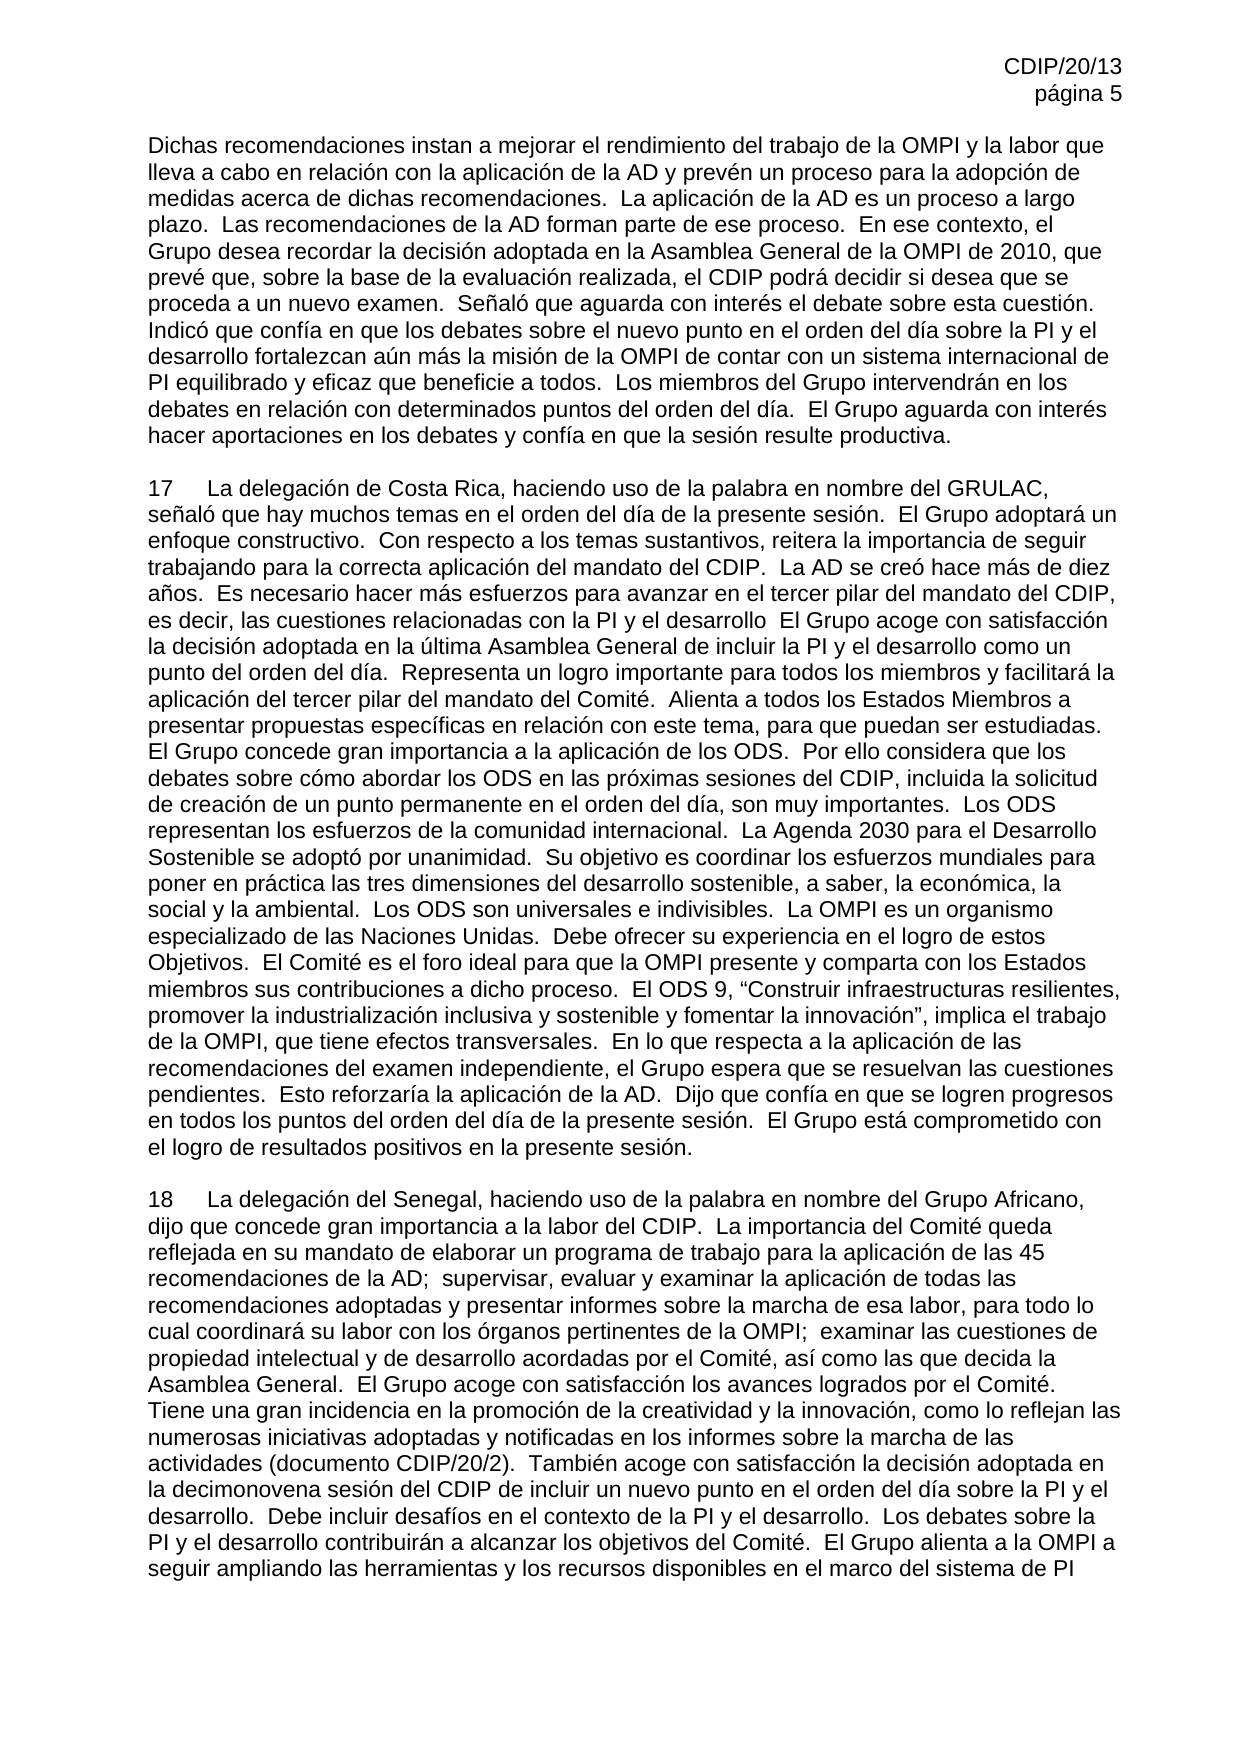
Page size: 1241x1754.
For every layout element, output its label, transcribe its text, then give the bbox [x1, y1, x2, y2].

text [148, 1186, 1122, 1582]
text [148, 132, 1122, 448]
text La delegación de Costa Rica, haciendo uso de la palabra en nombre del GRULAC, señaló que hay muchos temas en el orden del día de la presente sesión. El Grupo adoptará un enfoque constructivo. Con respecto a los temas sustantivos, reitera la importancia de seguir trabajando para la correcta aplicación del mandato del CDIP. La AD se creó hace más de diez años. Es necesario hacer más esfuerzos para avanzar en el tercer pilar del mandato del CDIP, es decir, las cuestiones relacionadas con la PI y el desarrollo El Grupo acoge con satisfacción la decisión adoptada en la última Asamblea General de incluir la PI y el desarrollo como un punto del orden del día. Representa un logro importante para todos los miembros y facilitará la aplicación del tercer pilar del mandato del Comité. Alienta a todos los Estados Miembros a presentar propuestas específicas en relación con este tema, para que puedan ser estudiadas. El Grupo concede gran importancia a la aplicación de los ODS. Por ello considera que los debates sobre cómo abordar los ODS en las próximas sesiones del CDIP, incluida la solicitud de creación de un punto permanente en el orden del día, son muy importantes. Los ODS representan los esfuerzos de la comunidad internacional. La Agenda 2030 para el Desarrollo Sostenible se adoptó por unanimidad. Su objetivo es coordinar los esfuerzos mundiales para poner en práctica las tres dimensiones del desarrollo sostenible, a saber, la económica, la social y la ambiental. Los ODS son universales e indivisibles. La OMPI es un organismo especializado de las Naciones Unidas. Debe ofrecer su experiencia en el logro de estos Objetivos. El Comité es el foro ideal para que la OMPI presente y comparta con los Estados miembros sus contribuciones a dicho proceso. El ODS 9, “Construir infraestructuras resilientes, promover la industrialización inclusiva y sostenible y fomentar la innovación”, implica el trabajo de la OMPI, que tiene efectos transversales. En lo que respecta a la aplicación de las recomendaciones del examen independiente, el Grupo espera que se resuelvan las cuestiones pendientes. Esto reforzaría la aplicación de la AD. Dijo que confía en que se logren progresos en todos los puntos del orden del día de la presente sesión. El Grupo está comprometido con el logro de resultados positivos en la presente sesión. [148, 475, 1122, 1160]
